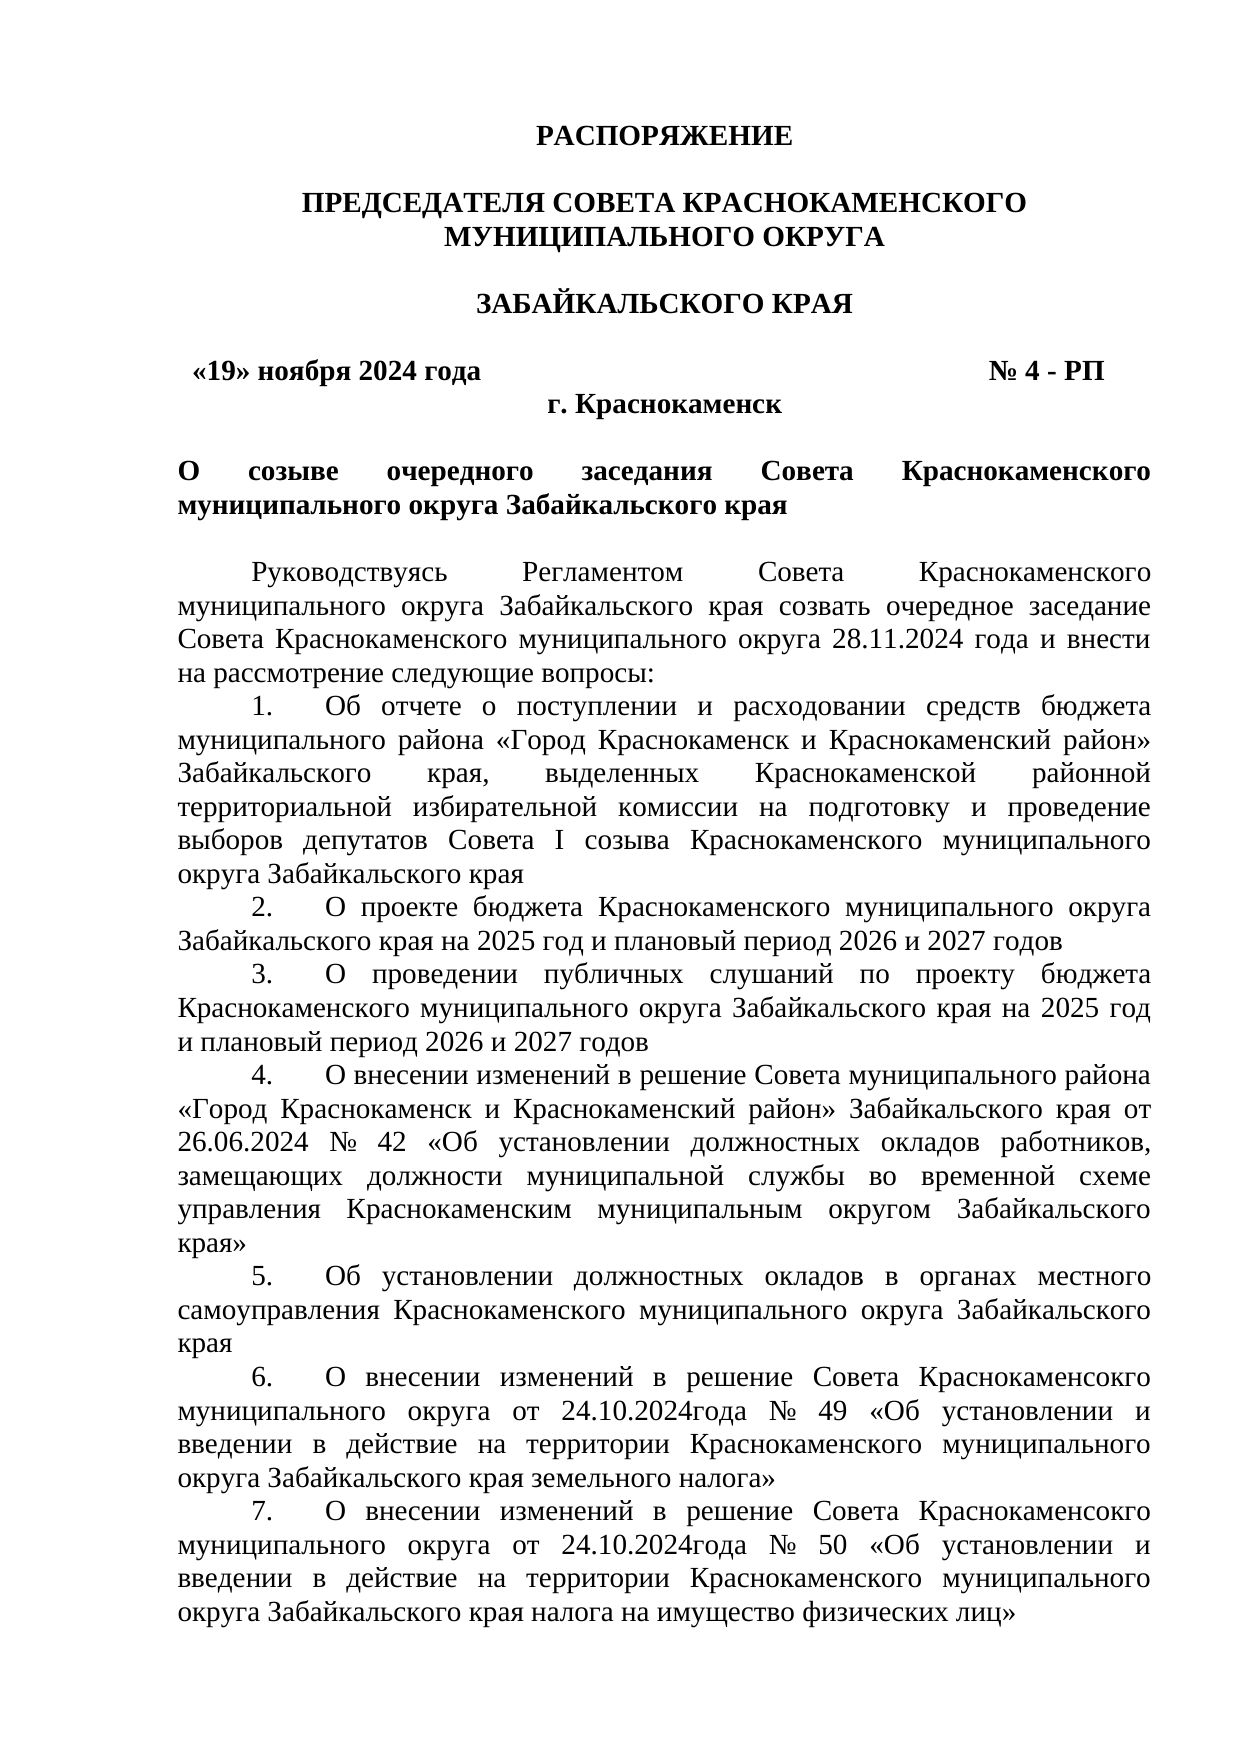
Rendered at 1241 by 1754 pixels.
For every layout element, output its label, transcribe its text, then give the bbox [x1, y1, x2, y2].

text ЗАБАЙКАЛЬСКОГО КРАЯ [177, 286, 1152, 319]
text 6. О внесении изменений в решение Совета Краснокаменсокго муниципального округа от 24.10.2024года № 49 «Об установлении и введении в действие на территории Краснокаменского муниципального округа Забайкальского края земельного налога» [177, 1359, 1152, 1493]
text г. Краснокаменск [177, 386, 1152, 420]
text 4. О внесении изменений в решение Совета муниципального района «Город Краснокаменск и Краснокаменский район» Забайкальского края от 26.06.2024 № 42 «Об установлении должностных окладов работников, замещающих должности муниципальной службы во временной схеме управления Краснокаменским муниципальным округом Забайкальского края» [177, 1057, 1152, 1258]
text «19» ноября 2024 года № 4 - РП [177, 353, 1152, 386]
text 5. Об установлении должностных окладов в органах местного самоуправления Краснокаменского муниципального округа Забайкальского края [177, 1258, 1152, 1359]
subtitle РАСПОРЯЖЕНИЕ [177, 118, 1152, 152]
text ПРЕДСЕДАТЕЛЯ СОВЕТА КРАСНОКАМЕНСКОГО [177, 185, 1152, 219]
text МУНИЦИПАЛЬНОГО ОКРУГА [177, 219, 1152, 252]
text Руководствуясь Регламентом Совета Краснокаменского муниципального округа Забайкальского края созвать очередное заседание Совета Краснокаменского муниципального округа 28.11.2024 года и внести на рассмотрение следующие вопросы: [177, 554, 1152, 688]
text 1. Об отчете о поступлении и расходовании средств бюджета муниципального района «Город Краснокаменск и Краснокаменский район» Забайкальского края, выделенных Краснокаменской районной территориальной избирательной комиссии на подготовку и проведение выборов депутатов Совета I созыва Краснокаменского муниципального округа Забайкальского края [177, 688, 1152, 889]
text 2. О проекте бюджета Краснокаменского муниципального округа Забайкальского края на 2025 год и плановый период 2026 и 2027 годов [177, 889, 1152, 957]
text О созыве очередного заседания Совета Краснокаменского муниципального округа Забайкальского края [177, 453, 1152, 521]
text 7. О внесении изменений в решение Совета Краснокаменсокго муниципального округа от 24.10.2024года № 50 «Об установлении и введении в действие на территории Краснокаменского муниципального округа Забайкальского края налога на имущество физических лиц» [177, 1493, 1152, 1627]
text 3. О проведении публичных слушаний по проекту бюджета Краснокаменского муниципального округа Забайкальского края на 2025 год и плановый период 2026 и 2027 годов [177, 957, 1152, 1057]
